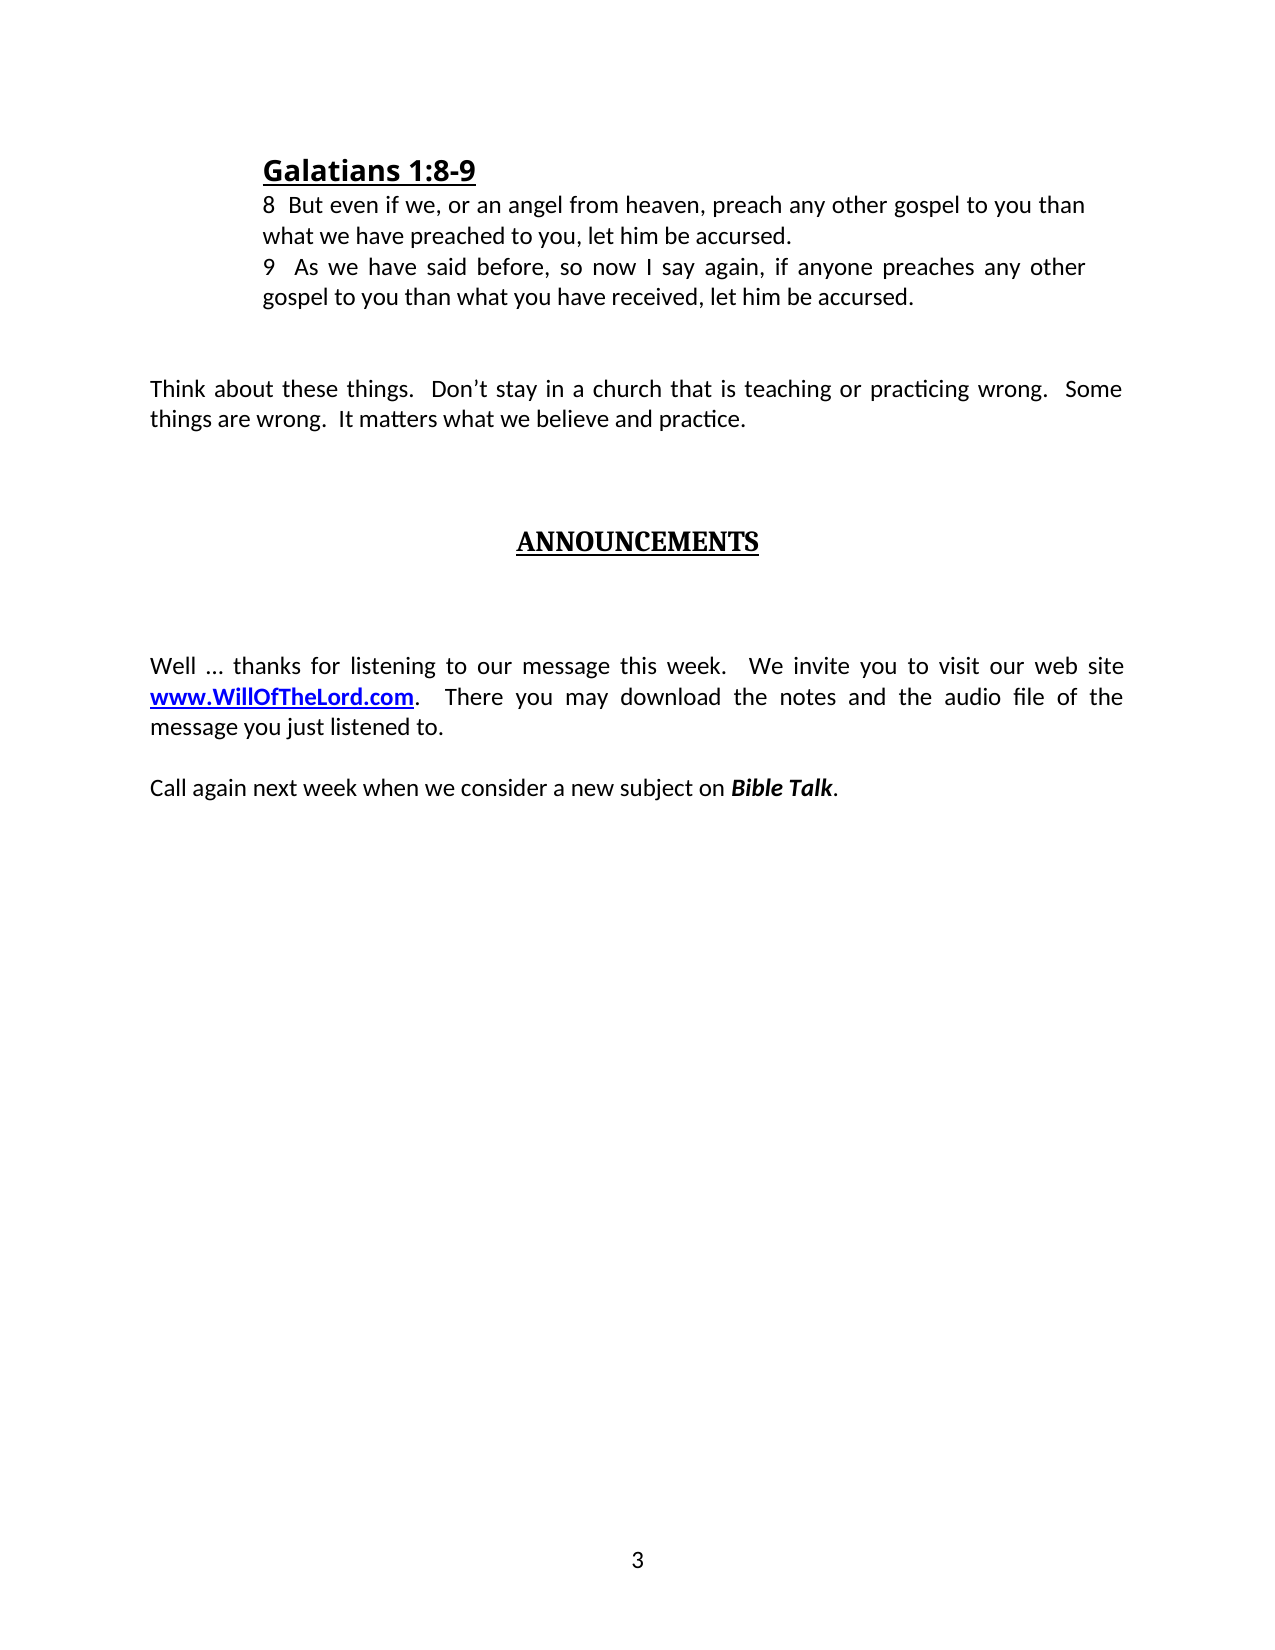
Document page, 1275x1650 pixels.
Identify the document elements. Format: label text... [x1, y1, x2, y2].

text 8 But even if we, or an angel from heaven, preach any other gospel to you than what we have preached to you, let him be accursed. [262, 190, 1087, 251]
text 9 As we have said before, so now I say again, if anyone preaches any other gospel to you than what you have received, let him be accursed. [262, 251, 1087, 312]
text Galatians 1:8-9 [262, 150, 1087, 190]
text Well … thanks for listening to our message this week. We invite you to visit our web site www.WillOfTheLord.com. There you may download the notes and the audio file of the message you just listened to. [150, 651, 1125, 742]
text ANNOUNCEMENTS [262, 525, 1012, 559]
text Think about these things. Don’t stay in a church that is teaching or practicing wrong. Some things are wrong. It matters what we believe and practice. [150, 373, 1125, 434]
text Call again next week when we consider a new subject on Bible Talk. [150, 773, 1125, 803]
